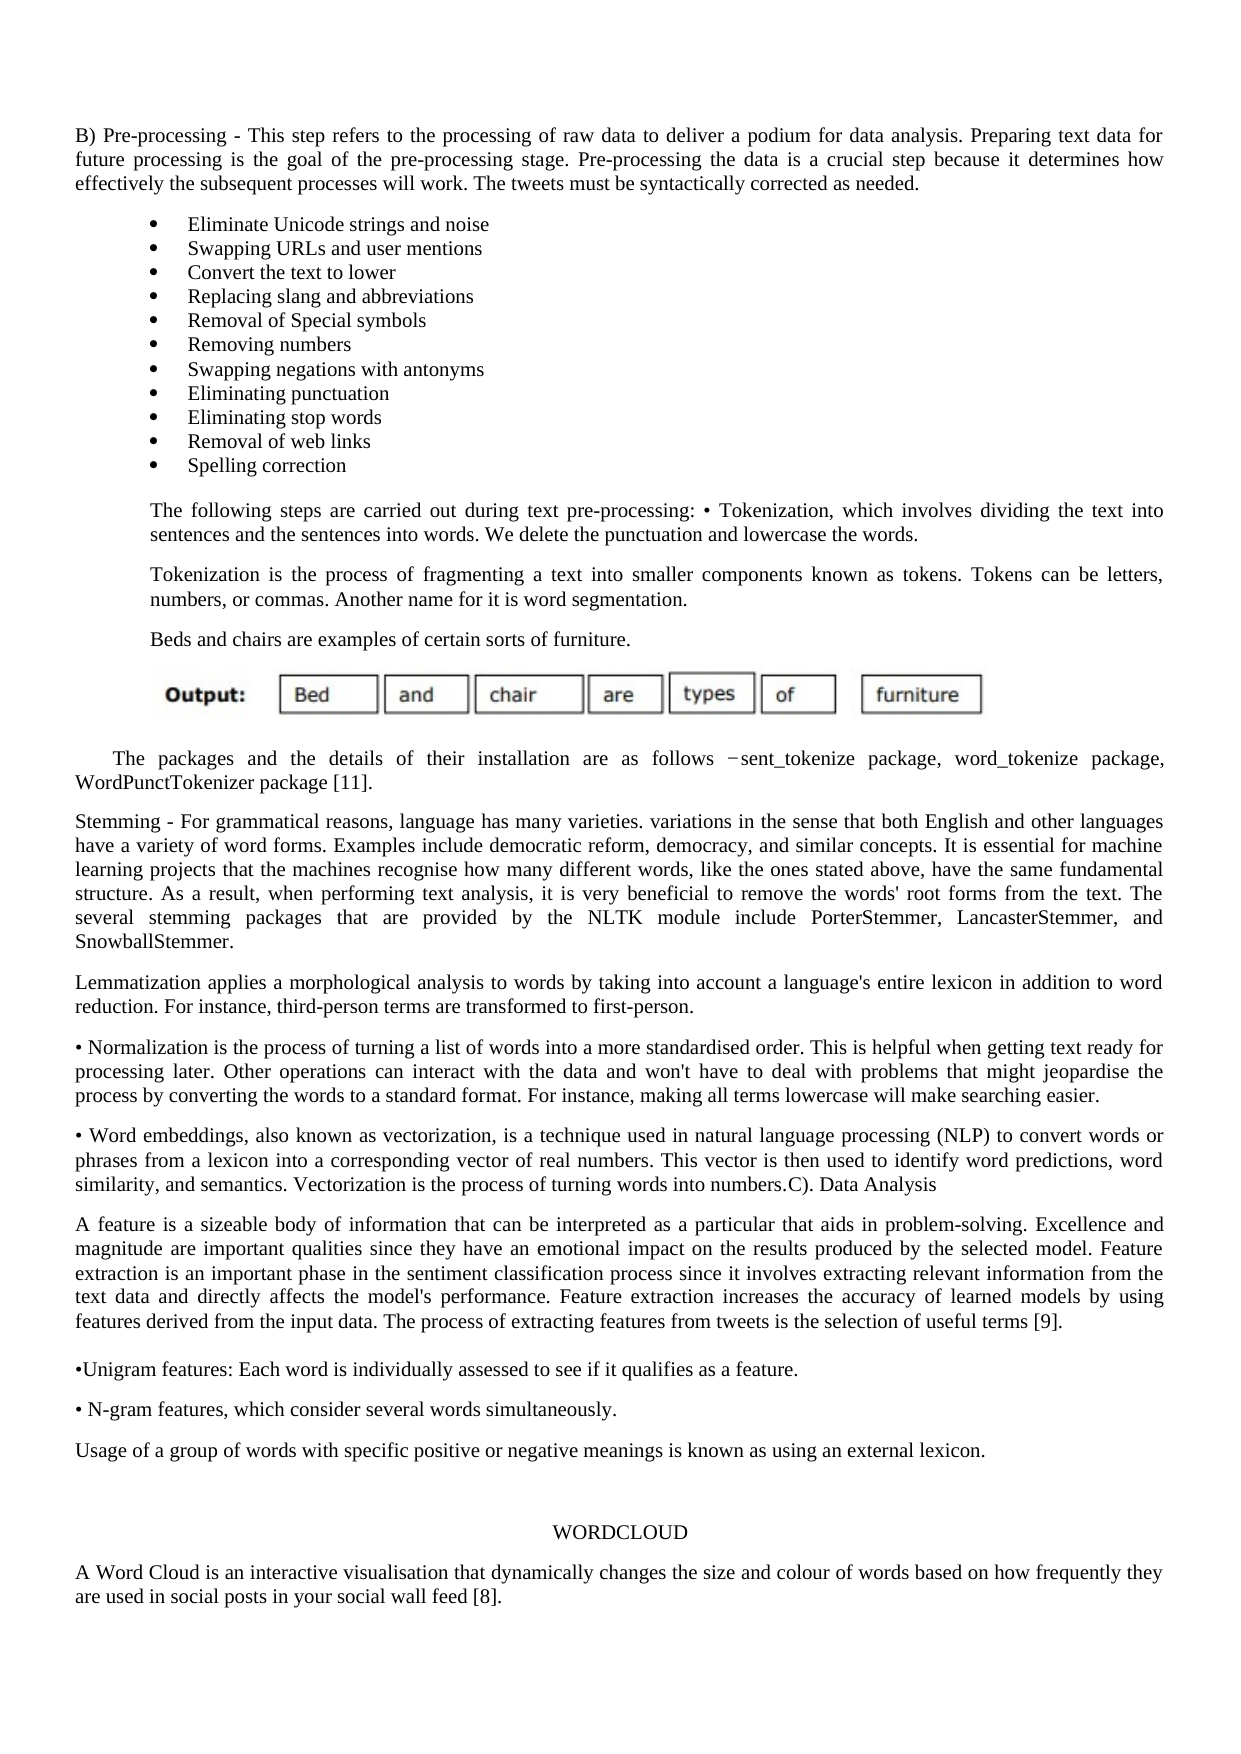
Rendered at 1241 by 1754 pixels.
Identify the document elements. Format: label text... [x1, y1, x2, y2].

text A Word Cloud is an interactive visualisation that dynamically changes the size and colour of words based on how frequently they are used in social posts in your social wall feed [8]. [75, 1560, 1165, 1608]
text Stemming - For grammatical reasons, language has many varieties. variations in the sense that both English and other languages have a variety of word forms. Examples include democratic reform, democracy, and similar concepts. It is essential for machine learning projects that the machines recognise how many different words, like the ones stated above, have the same fundamental structure. As a result, when performing text analysis, it is very beneficial to remove the words' root forms from the text. The several stemming packages that are provided by the NLTK module include PorterStemmer, LancasterStemmer, and SnowballStemmer. [75, 809, 1165, 953]
text Beds and chairs are examples of certain sorts of furniture. [150, 627, 1165, 651]
list Eliminating punctuation [150, 381, 1165, 404]
text • N-gram features, which consider several words simultaneously. [75, 1397, 1165, 1421]
text Usage of a group of words with specific positive or negative meanings is known as using an external lexicon. [75, 1438, 1165, 1462]
text • Normalization is the process of turning a list of words into a more standardised order. This is helpful when getting text ready for processing later. Other operations can interact with the data and won't have to deal with problems that might jeopardise the process by converting the words to a standard format. For instance, making all terms lowercase will make searching easier. [75, 1034, 1165, 1107]
picture [150, 667, 996, 729]
list Convert the text to lower [150, 260, 1165, 284]
text The following steps are carried out during text pre-processing: • Tokenization, which involves dividing the text into sentences and the sentences into words. We delete the punctuation and lowercase the words. [150, 498, 1165, 546]
list Removal of Special symbols [150, 308, 1165, 332]
text B) Pre-processing - This step refers to the processing of raw data to deliver a podium for data analysis. Preparing text data for future processing is the goal of the pre-processing stage. Pre-processing the data is a crucial step because it determines how effectively the subsequent processes will work. The tweets must be syntactically corrected as needed. [75, 123, 1165, 195]
list Eliminate Unicode strings and noise [150, 212, 1165, 236]
list Spelling correction [150, 453, 1165, 477]
text WORDCLOUD [75, 1519, 1165, 1544]
list Swapping negations with antonyms [150, 356, 1165, 381]
text A feature is a sizeable body of information that can be interpreted as a particular that aids in problem-solving. Excellence and magnitude are important qualities since they have an emotional impact on the results produced by the selected model. Feature extraction is an important phase in the sentiment classification process since it involves extracting relevant information from the text data and directly affects the model's performance. Feature extraction increases the accuracy of learned models by using features derived from the input data. The process of extracting features from tweets is the selection of useful terms [9]. [75, 1212, 1165, 1333]
list Removing numbers [150, 332, 1165, 356]
list Swapping URLs and user mentions [150, 236, 1165, 260]
list Replacing slang and abbreviations [150, 284, 1165, 308]
text • Word embeddings, also known as vectorization, is a technique used in natural language processing (NLP) to convert words or phrases from a lexicon into a corresponding vector of real numbers. This vector is then used to identify word predictions, word similarity, and semantics. Vectorization is the process of turning words into numbers.C). Data Analysis [75, 1123, 1165, 1196]
list Eliminating stop words [150, 404, 1165, 429]
text The packages and the details of their installation are as follows −sent_tokenize package, word_tokenize package, WordPunctTokenizer package [11]. [75, 746, 1165, 794]
list Removal of web links [150, 429, 1165, 453]
text Tokenization is the process of fragmenting a text into smaller components known as tokens. Tokens can be letters, numbers, or commas. Another name for it is word segmentation. [150, 562, 1165, 611]
text •Unigram features: Each word is individually assessed to see if it qualifies as a feature. [75, 1357, 1165, 1381]
text Lemmatization applies a morphological analysis to words by taking into account a language's entire lexicon in addition to word reduction. For instance, third-person terms are transformed to first-person. [75, 970, 1165, 1018]
